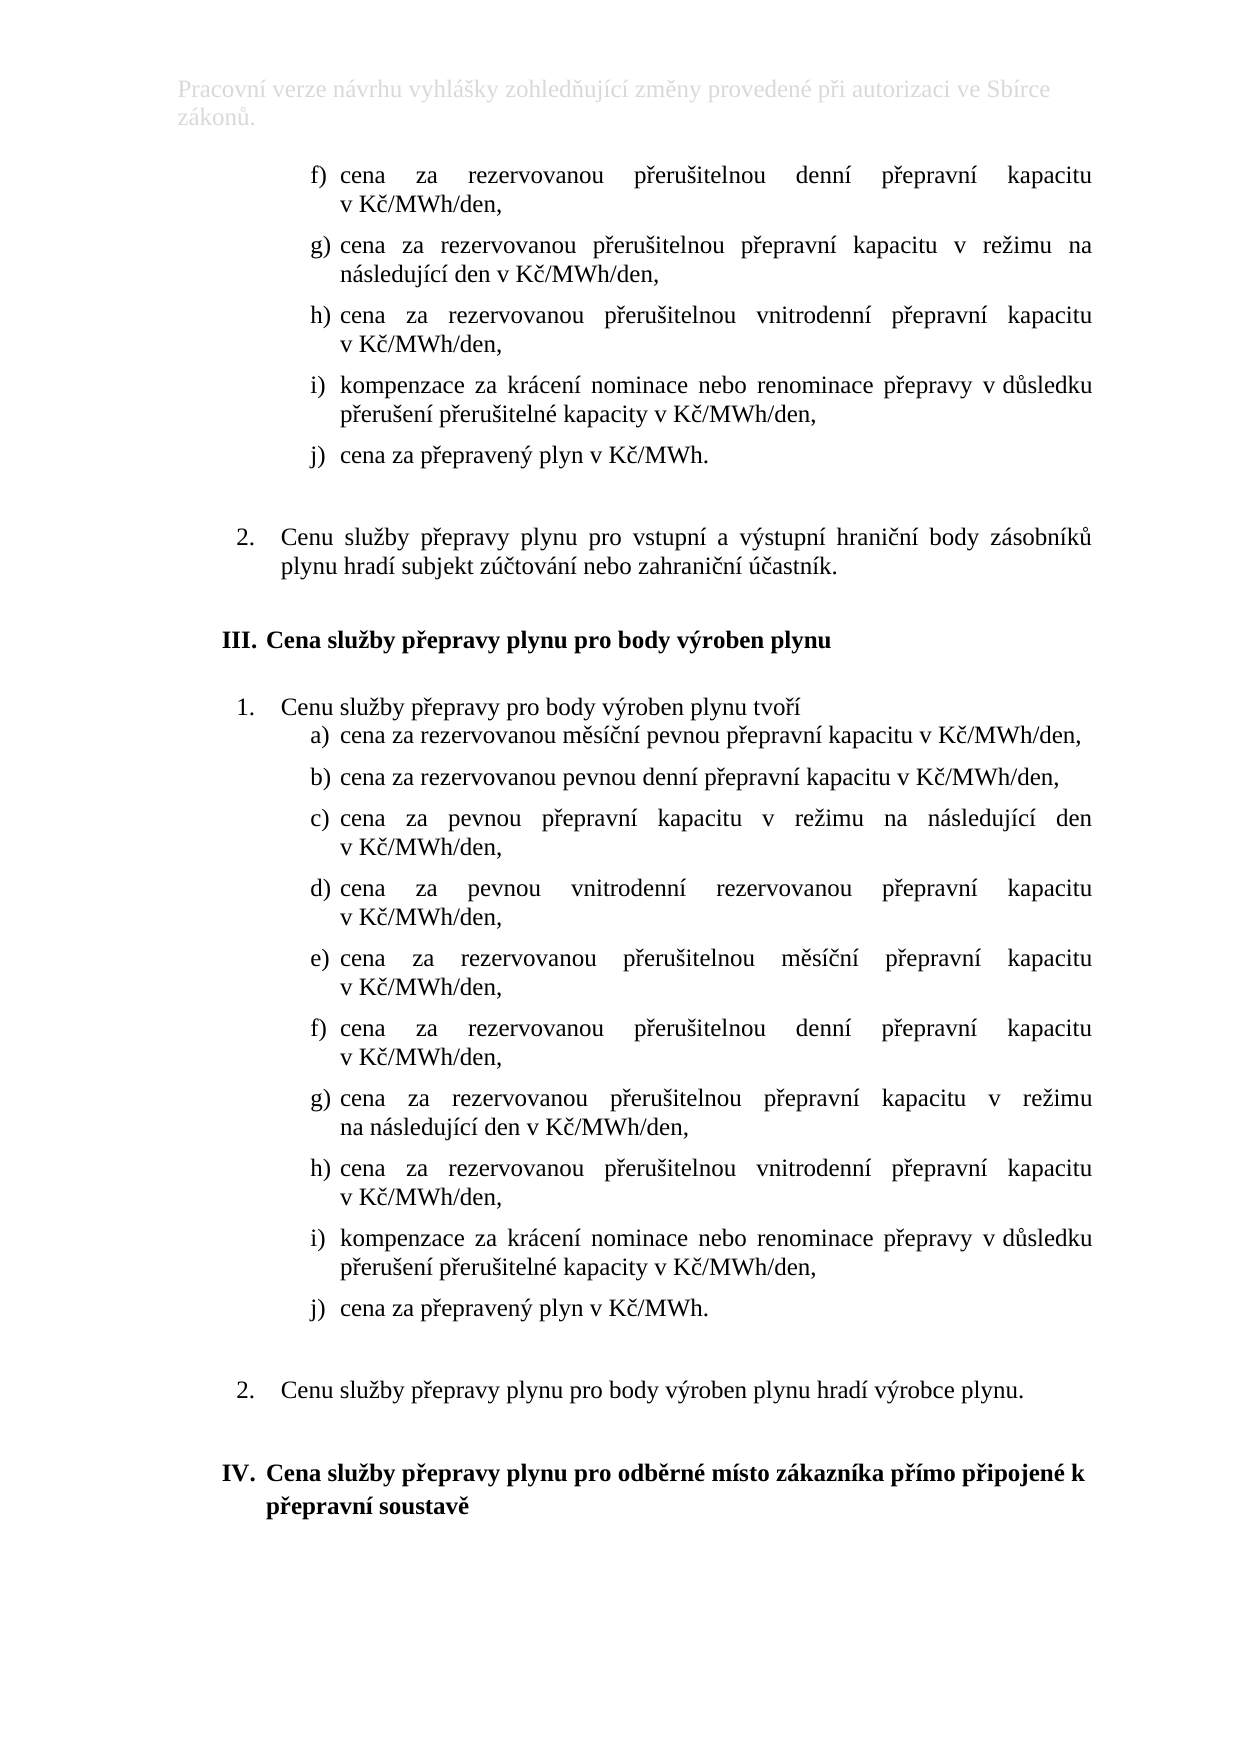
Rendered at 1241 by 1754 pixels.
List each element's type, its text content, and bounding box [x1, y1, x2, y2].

list Cenu služby přepravy pro body výroben plynu tvoří [236, 692, 1093, 720]
list cena za přepravený plyn v Kč/MWh. [310, 1293, 1093, 1322]
list Cenu služby přepravy plynu pro vstupní a výstupní hraniční body zásobníků plynu hradí subjekt zúčtování nebo zahraniční účastník. [236, 522, 1093, 580]
list kompenzace za krácení nominace nebo renominace přepravy v důsledku přerušení přerušitelné kapacity v Kč/MWh/den, [310, 370, 1093, 427]
list cena za rezervovanou přerušitelnou vnitrodenní přepravní kapacitu v Kč/MWh/den, [310, 1153, 1093, 1210]
list cena za rezervovanou přerušitelnou denní přepravní kapacitu v Kč/MWh/den, [310, 160, 1093, 217]
list cena za rezervovanou přerušitelnou přepravní kapacitu v režimu na následující den v Kč/MWh/den, [310, 230, 1093, 287]
list cena za rezervovanou přerušitelnou vnitrodenní přepravní kapacitu v Kč/MWh/den, [310, 300, 1093, 357]
list Cena služby přepravy plynu pro body výroben plynu [222, 626, 1093, 654]
list cena za rezervovanou přerušitelnou přepravní kapacitu v režimu na následující den v Kč/MWh/den, [310, 1083, 1093, 1140]
list cena za pevnou vnitrodenní rezervovanou přepravní kapacitu v Kč/MWh/den, [310, 873, 1093, 930]
list cena za rezervovanou pevnou denní přepravní kapacitu v Kč/MWh/den, [310, 762, 1093, 790]
list kompenzace za krácení nominace nebo renominace přepravy v důsledku přerušení přerušitelné kapacity v Kč/MWh/den, [310, 1223, 1093, 1280]
list cena za rezervovanou přerušitelnou denní přepravní kapacitu v Kč/MWh/den, [310, 1013, 1093, 1070]
list Cenu služby přepravy plynu pro body výroben plynu hradí výrobce plynu. [236, 1375, 1093, 1404]
list cena za pevnou přepravní kapacitu v režimu na následující den v Kč/MWh/den, [310, 803, 1093, 860]
list cena za rezervovanou přerušitelnou měsíční přepravní kapacitu v Kč/MWh/den, [310, 943, 1093, 1000]
list cena za přepravený plyn v Kč/MWh. [310, 440, 1093, 469]
list cena za rezervovanou měsíční pevnou přepravní kapacitu v Kč/MWh/den, [310, 720, 1093, 749]
list Cena služby přepravy plynu pro odběrné místo zákazníka přímo připojené k přepravní soustavě [222, 1458, 1093, 1519]
